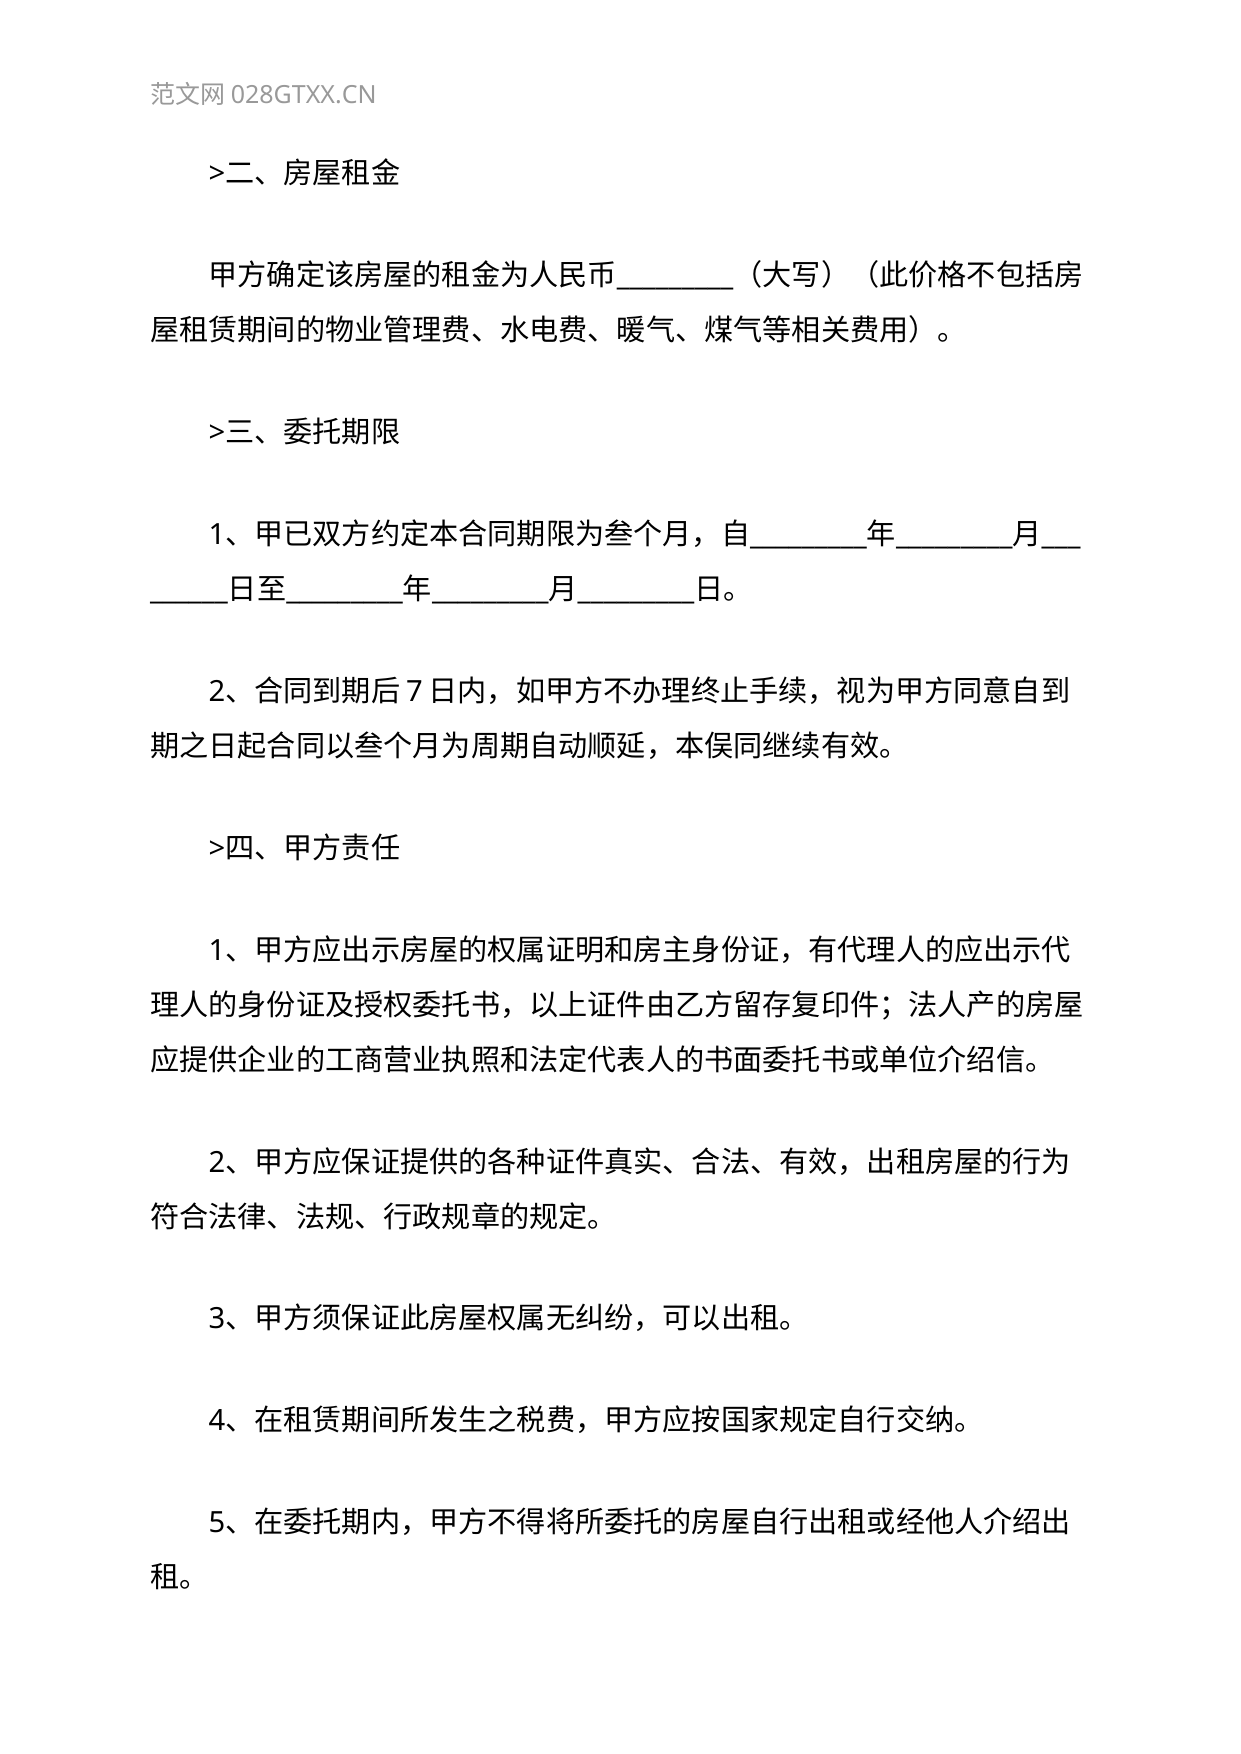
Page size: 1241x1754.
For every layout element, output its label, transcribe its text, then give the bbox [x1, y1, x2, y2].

text 2、合同到期后7日内，如甲方不办理终止手续，视为甲方同意自到期之日起合同以叁个月为周期自动顺延，本俣同继续有效。 [150, 668, 1090, 765]
text 5、在委托期内，甲方不得将所委托的房屋自行出租或经他人介绍出租。 [150, 1499, 1090, 1596]
text 1、甲已双方约定本合同期限为叁个月，自_________年_________月_________日至_________年_________月_________日。 [150, 511, 1090, 608]
text >四、甲方责任 [150, 824, 1090, 867]
text 3、甲方须保证此房屋权属无纠纷，可以出租。 [150, 1295, 1090, 1337]
text 1、甲方应出示房屋的权属证明和房主身份证，有代理人的应出示代理人的身份证及授权委托书，以上证件由乙方留存复印件；法人产的房屋应提供企业的工商营业执照和法定代表人的书面委托书或单位介绍信。 [150, 926, 1090, 1079]
text 4、在租赁期间所发生之税费，甲方应按国家规定自行交纳。 [150, 1397, 1090, 1439]
text 甲方确定该房屋的租金为人民币_________（大写）（此价格不包括房屋租赁期间的物业管理费、水电费、暖气、煤气等相关费用）。 [150, 252, 1090, 349]
text >三、委托期限 [150, 409, 1090, 451]
text >二、房屋租金 [150, 150, 1090, 192]
text 2、甲方应保证提供的各种证件真实、合法、有效，出租房屋的行为符合法律、法规、行政规章的规定。 [150, 1138, 1090, 1235]
